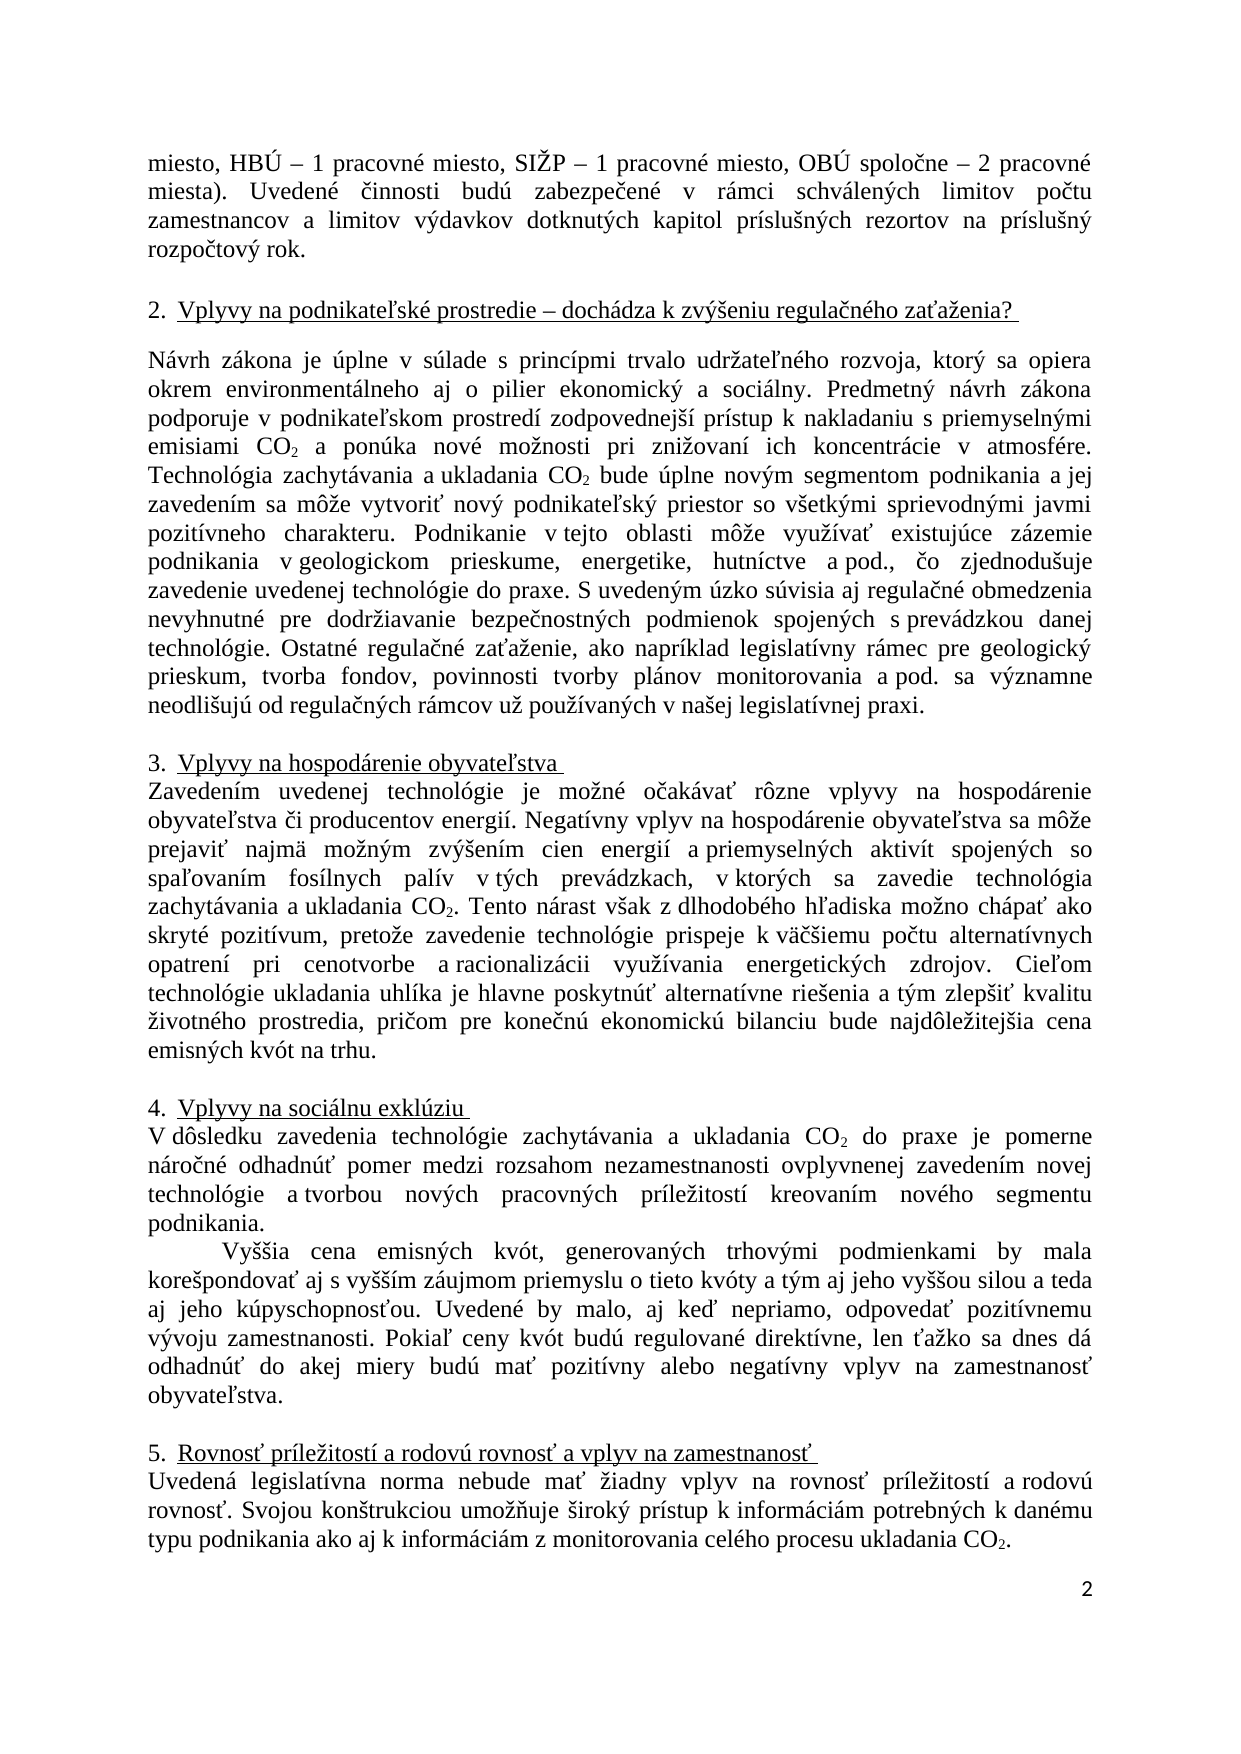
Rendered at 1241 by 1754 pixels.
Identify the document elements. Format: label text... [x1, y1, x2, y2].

list Vplyvy na hospodárenie obyvateľstva [148, 748, 1093, 776]
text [148, 148, 1093, 263]
list Vplyvy na podnikateľské prostredie – dochádza k zvýšeniu regulačného zaťaženia? [148, 296, 1093, 324]
text Návrh zákona je úplne v súlade s princípmi trvalo udržateľného rozvoja, ktorý sa opiera okrem environmentálneho aj o pilier ekonomický a sociálny. Predmetný návrh zákona podporuje v podnikateľskom prostredí zodpovednejší prístup k nakladaniu s priemyselnými emisiami CO2 a ponúka nové možnosti pri znižovaní ich koncentrácie v atmosfére. Technológia zachytávania a ukladania CO2 bude úplne novým segmentom podnikania a jej zavedením sa môže vytvoriť nový podnikateľský priestor so všetkými sprievodnými javmi pozitívneho charakteru. Podnikanie v tejto oblasti môže využívať existujúce zázemie podnikania v geologickom prieskume, energetike, hutníctve a pod., čo zjednodušuje zavedenie uvedenej technológie do praxe. S uvedeným úzko súvisia aj regulačné obmedzenia nevyhnutné pre dodržiavanie bezpečnostných podmienok spojených s prevádzkou danej technológie. Ostatné regulačné zaťaženie, ako napríklad legislatívny rámec pre geologický prieskum, tvorba fondov, povinnosti tvorby plánov monitorovania a pod. sa významne neodlišujú od regulačných rámcov už používaných v našej legislatívnej praxi. [148, 345, 1093, 719]
list Rovnosť príležitostí a rodovú rovnosť a vplyv na zamestnanosť [148, 1438, 1093, 1466]
list Vplyvy na sociálnu exklúziu [148, 1093, 1093, 1121]
text Vyššia cena emisných kvót, generovaných trhovými podmienkami by mala korešpondovať aj s vyšším záujmom priemyslu o tieto kvóty a tým aj jeho vyššou silou a teda aj jeho kúpyschopnosťou. Uvedené by malo, aj keď nepriamo, odpovedať pozitívnemu vývoju zamestnanosti. Pokiaľ ceny kvót budú regulované direktívne, len ťažko sa dnes dá odhadnúť do akej miery budú mať pozitívny alebo negatívny vplyv na zamestnanosť obyvateľstva. [148, 1236, 1093, 1409]
text Uvedená legislatívna norma nebude mať žiadny vplyv na rovnosť príležitostí a rodovú rovnosť. Svojou konštrukciou umožňuje široký prístup k informáciám potrebných k danému typu podnikania ako aj k informáciám z monitorovania celého procesu ukladania CO2. [148, 1466, 1093, 1553]
text V dôsledku zavedenia technológie zachytávania a ukladania CO2 do praxe je pomerne náročné odhadnúť pomer medzi rozsahom nezamestnanosti ovplyvnenej zavedením novej technológie a tvorbou nových pracovných príležitostí kreovaním nového segmentu podnikania. [148, 1121, 1093, 1236]
text Zavedením uvedenej technológie je možné očakávať rôzne vplyvy na hospodárenie obyvateľstva či producentov energií. Negatívny vplyv na hospodárenie obyvateľstva sa môže prejaviť najmä možným zvýšením cien energií a priemyselných aktivít spojených so spaľovaním fosílnych palív v tých prevádzkach, v ktorých sa zavedie technológia zachytávania a ukladania CO2. Tento nárast však z dlhodobého hľadiska možno chápať ako skryté pozitívum, pretože zavedenie technológie prispeje k väčšiemu počtu alternatívnych opatrení pri cenotvorbe a racionalizácii využívania energetických zdrojov. Cieľom technológie ukladania uhlíka je hlavne poskytnúť alternatívne riešenia a tým zlepšiť kvalitu životného prostredia, pričom pre konečnú ekonomickú bilanciu bude najdôležitejšia cena emisných kvót na trhu. [148, 776, 1093, 1064]
